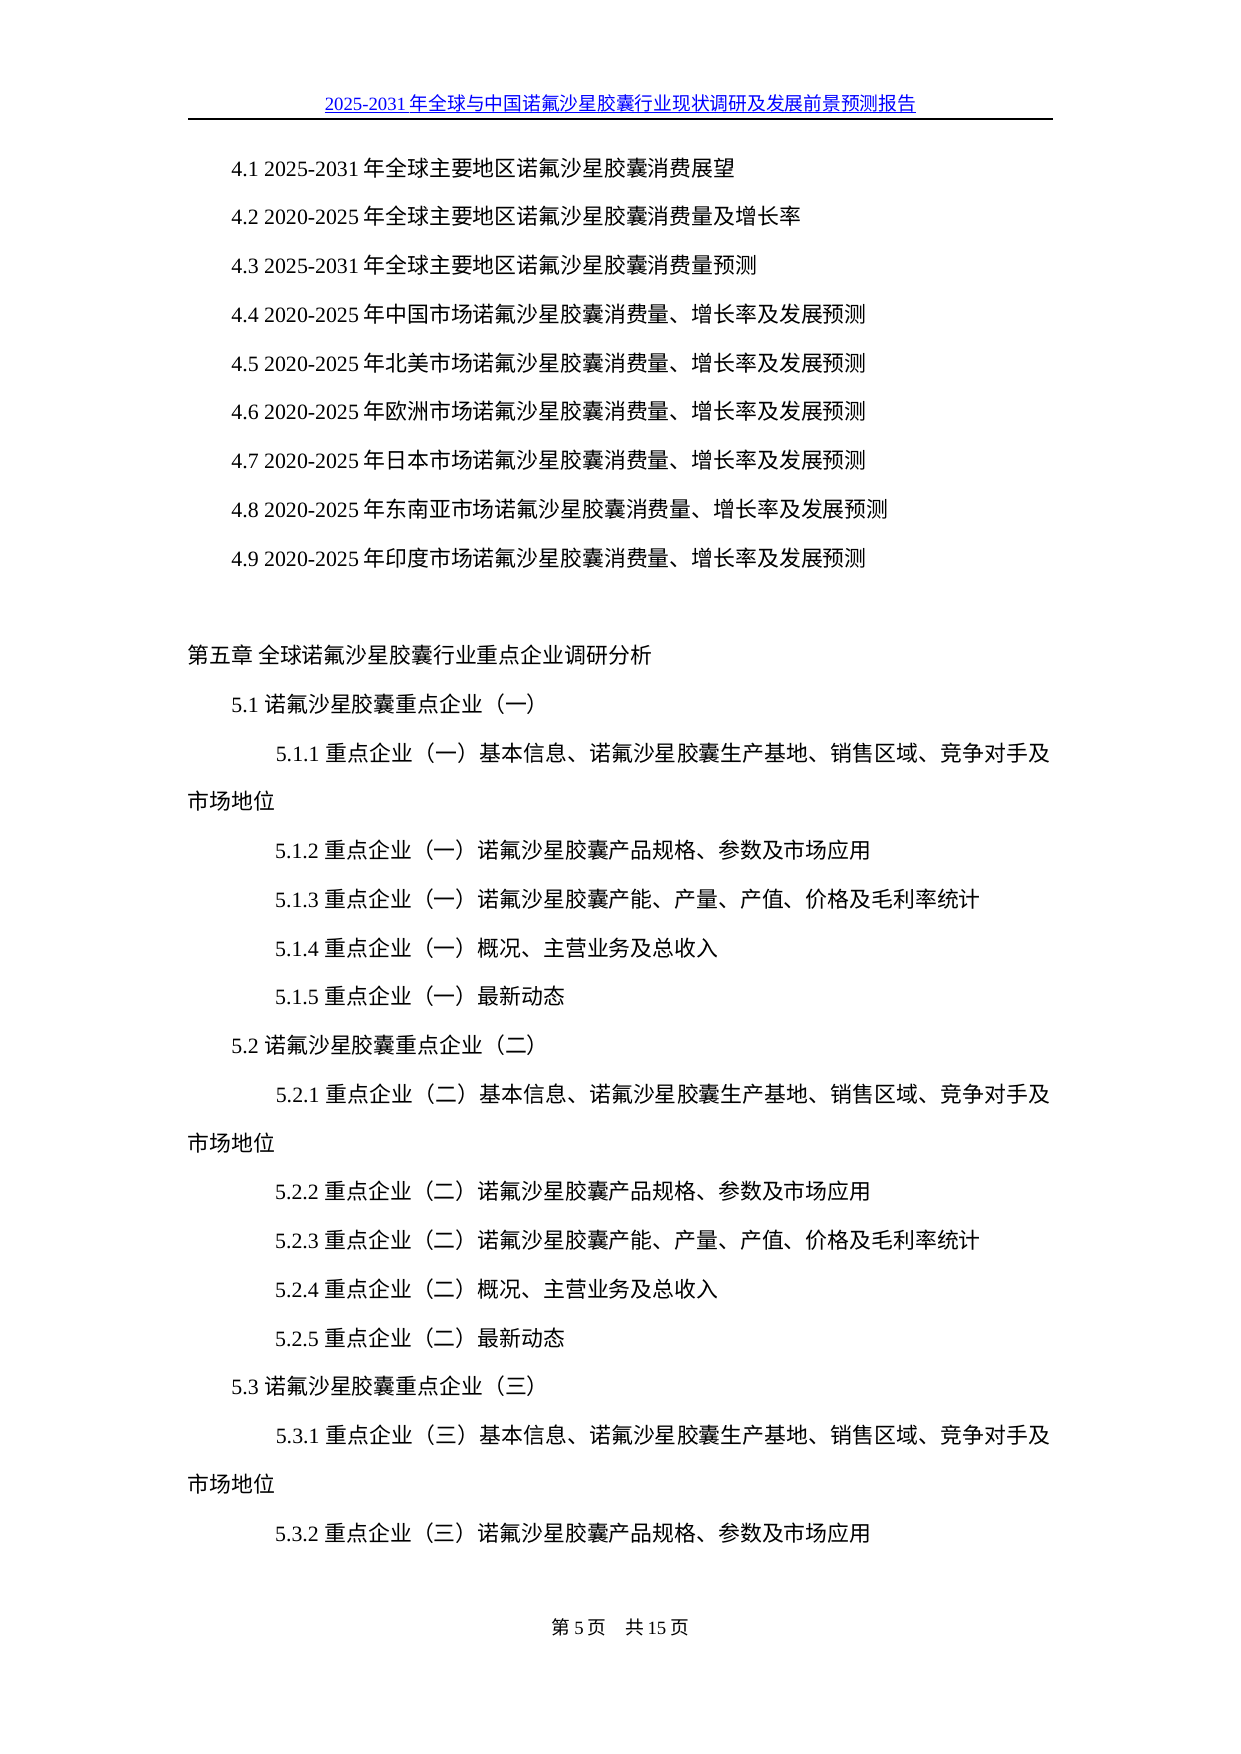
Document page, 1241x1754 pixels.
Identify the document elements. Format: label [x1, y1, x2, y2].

text [187, 150, 1053, 1548]
